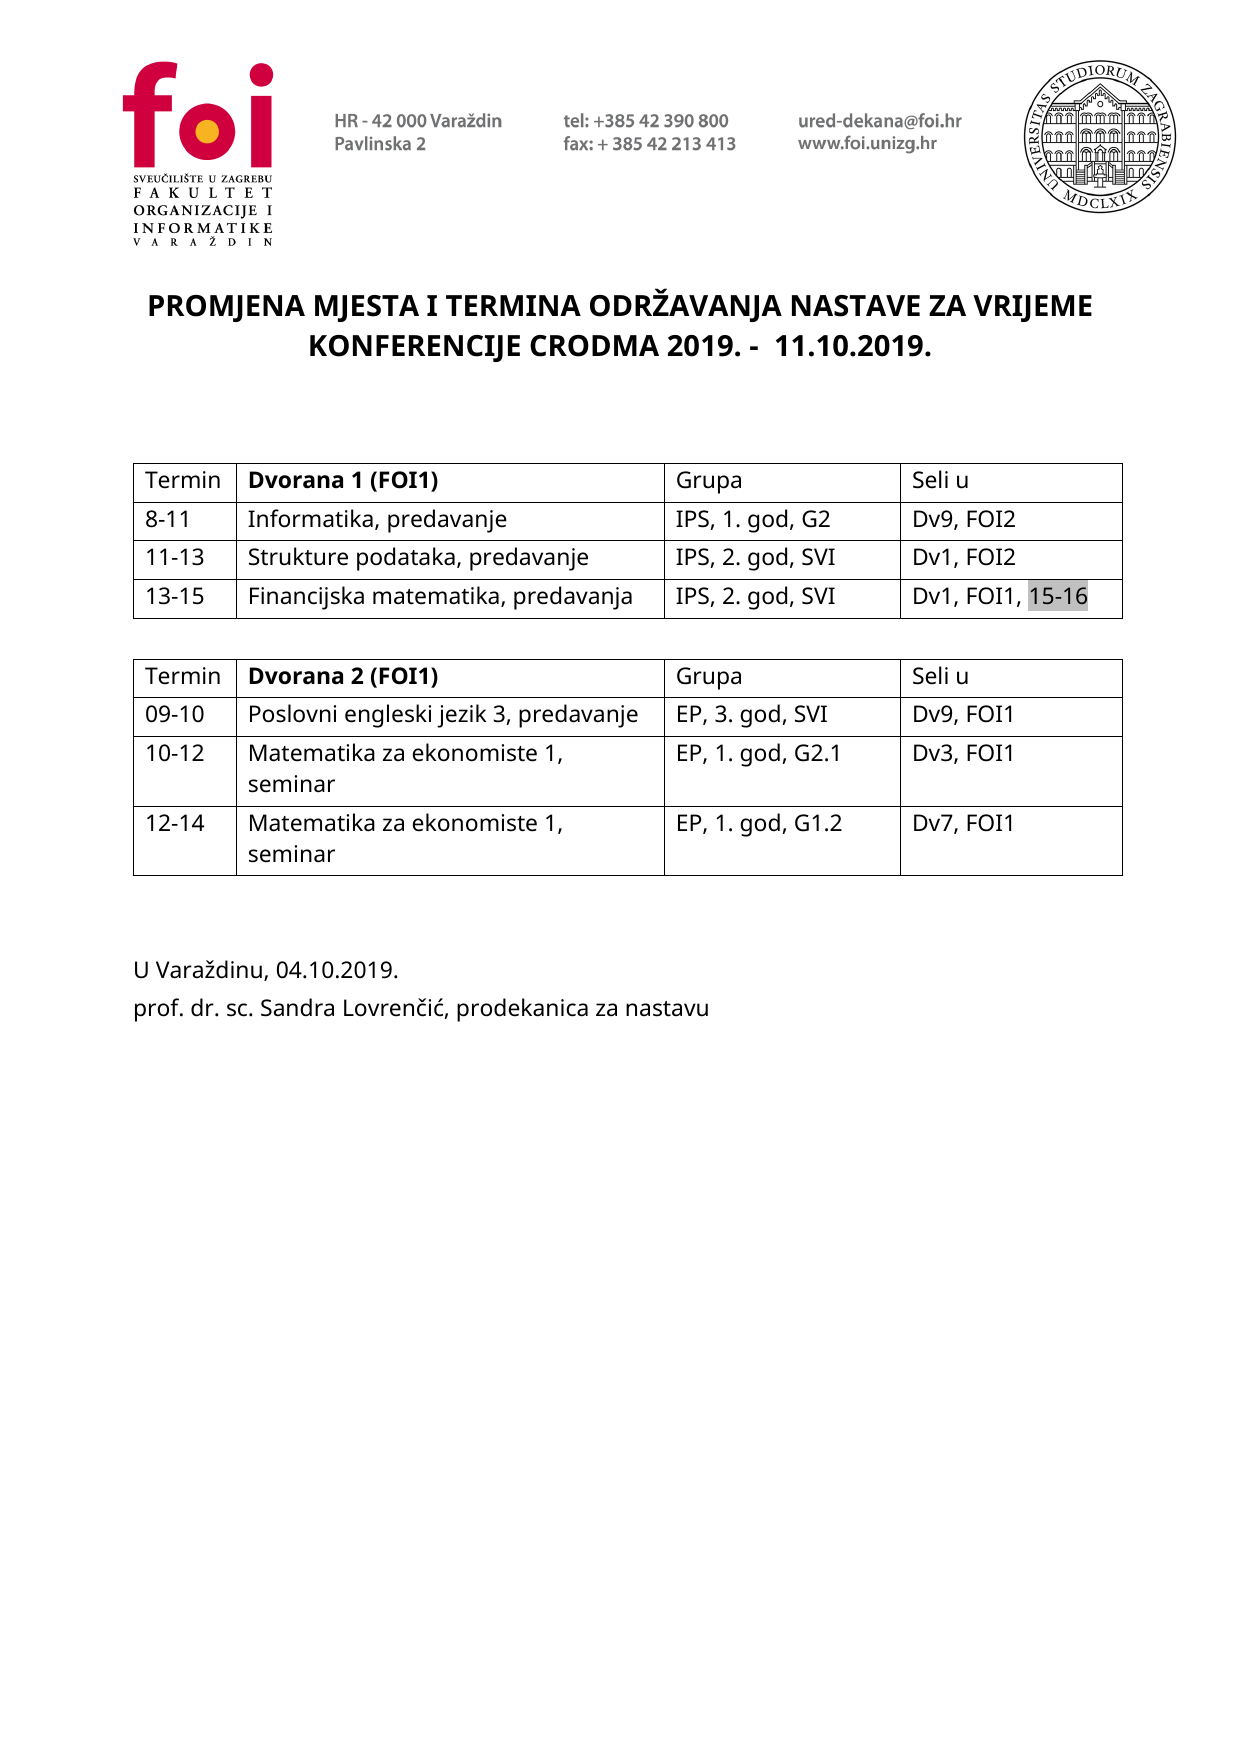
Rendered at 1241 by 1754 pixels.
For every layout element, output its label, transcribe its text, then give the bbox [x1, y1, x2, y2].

table_header Dvorana 2 (FOI1) [237, 660, 664, 697]
table_cell 11-13 [134, 541, 236, 579]
table_header Seli u [901, 660, 1122, 697]
table_cell Matematika za ekonomiste 1, seminar [237, 737, 664, 806]
table_cell Poslovni engleski jezik 3, predavanje [237, 698, 664, 736]
table_cell Matematika za ekonomiste 1, seminar [237, 807, 664, 875]
table_cell Dv9, FOI2 [901, 503, 1122, 540]
table_cell Dv1, FOI1, 15-16 [901, 580, 1122, 617]
table_cell Dv3, FOI1 [901, 737, 1122, 806]
table_cell IPS, 1. god, G2 [665, 503, 900, 540]
table_cell Financijska matematika, predavanja [237, 580, 664, 617]
table_cell 13-15 [134, 580, 236, 617]
table_header Dvorana 1 (FOI1) [237, 464, 664, 502]
table_cell IPS, 2. god, SVI [665, 580, 900, 617]
table_cell EP, 1. god, G2.1 [665, 737, 900, 806]
table_cell Informatika, predavanje [237, 503, 664, 540]
text prof. dr. sc. Sandra Lovrenčić, prodekanica za nastavu [133, 992, 1107, 1023]
table_cell 12-14 [134, 807, 236, 875]
table_header Grupa [665, 464, 900, 502]
table_header Termin [134, 464, 236, 502]
text PROMJENA MJESTA I TERMINA ODRŽAVANJA NASTAVE ZA VRIJEME KONFERENCIJE CRODMA 2019. - 11.10.2019. [133, 286, 1107, 365]
table_cell Strukture podataka, predavanje [237, 541, 664, 579]
table_cell Dv9, FOI1 [901, 698, 1122, 736]
picture [118, 59, 1178, 286]
table_cell 8-11 [134, 503, 236, 540]
table_cell 10-12 [134, 737, 236, 806]
table_header Termin [134, 660, 236, 697]
table_cell EP, 1. god, G1.2 [665, 807, 900, 875]
table_header Grupa [665, 660, 900, 697]
table_cell 09-10 [134, 698, 236, 736]
text U Varaždinu, 04.10.2019. [133, 954, 1107, 986]
table_cell IPS, 2. god, SVI [665, 541, 900, 579]
table_cell Dv7, FOI1 [901, 807, 1122, 875]
table_header Seli u [901, 464, 1122, 502]
table_cell EP, 3. god, SVI [665, 698, 900, 736]
table_cell Dv1, FOI2 [901, 541, 1122, 579]
